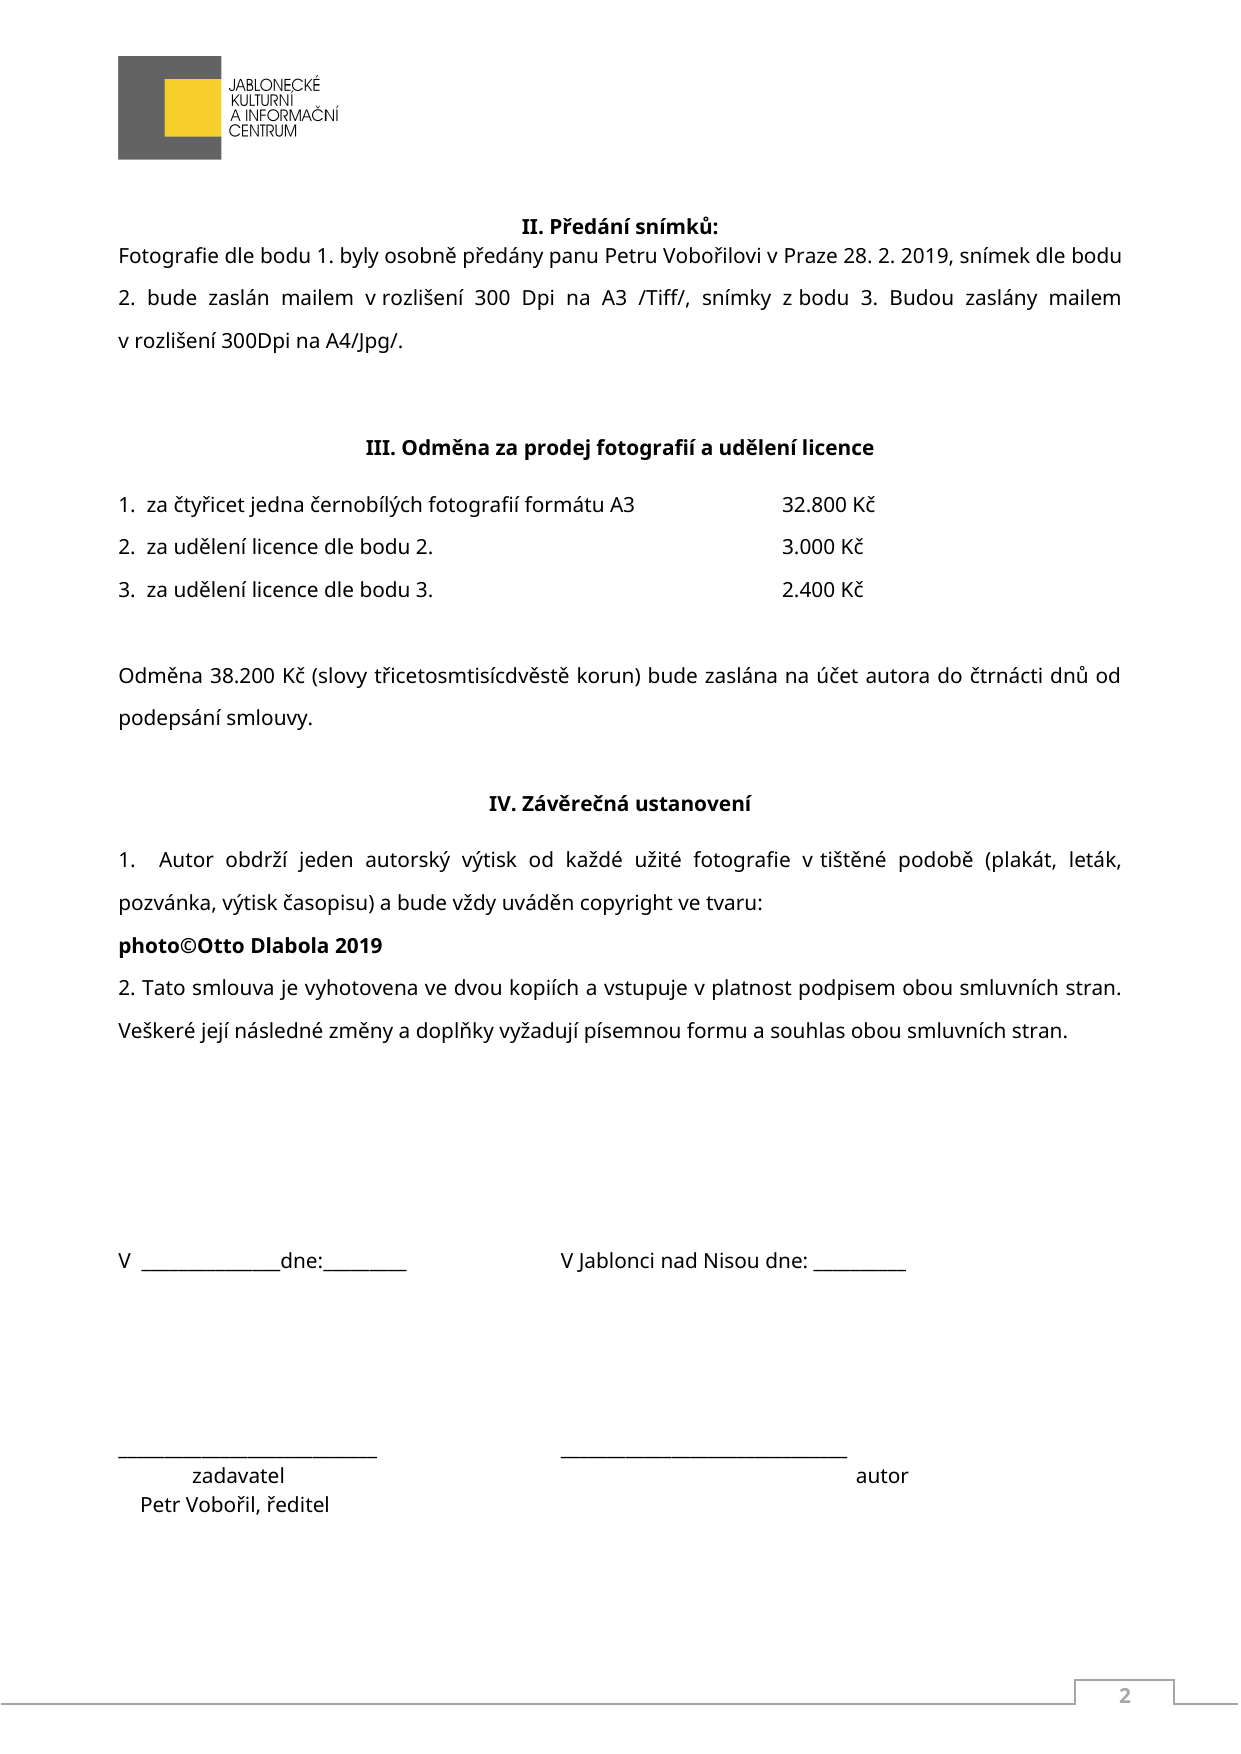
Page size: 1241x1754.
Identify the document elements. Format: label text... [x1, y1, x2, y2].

text 3. za udělení licence dle bodu 3. 2.400 Kč [118, 575, 1122, 603]
text Petr Vobořil, ředitel [118, 1490, 1122, 1518]
text 1. za čtyřicet jedna černobílých fotografií formátu A3 32.800 Kč [118, 490, 1122, 518]
text zadavatel autor [118, 1462, 1122, 1490]
text Odměna 38.200 Kč (slovy třicetosmtisícdvěstě korun) bude zaslána na účet autora do čtrnácti dnů od podepsání smlouvy. [118, 661, 1122, 732]
text 1. Autor obdrží jeden autorský výtisk od každé užité fotografie v tištěné podobě (plakát, leták, pozvánka, výtisk časopisu) a bude vždy uváděn copyright ve tvaru: [118, 846, 1122, 917]
text ____________________________ _______________________________ [118, 1433, 1122, 1462]
text II. Předání snímků: [118, 212, 1122, 241]
text V _______________dne:_________ V Jablonci nad Nisou dne: __________ [118, 1246, 1122, 1275]
text 2. za udělení licence dle bodu 2. 3.000 Kč [118, 532, 1122, 561]
text IV. Závěrečná ustanovení [118, 789, 1122, 817]
text 2. Tato smlouva je vyhotovena ve dvou kopiích a vstupuje v platnost podpisem obou smluvních stran. Veškeré její následné změny a doplňky vyžadují písemnou formu a souhlas obou smluvních stran. [118, 973, 1122, 1044]
text photo©Otto Dlabola 2019 [118, 931, 1122, 959]
text Fotografie dle bodu 1. byly osobně předány panu Petru Vobořilovi v Praze 28. 2. 2019, snímek dle bodu 2. bude zaslán mailem v rozlišení 300 Dpi na A3 /Tiff/, snímky z bodu 3. Budou zaslány mailem v rozlišení 300Dpi na A4/Jpg/. [118, 241, 1122, 354]
text III. Odměna za prodej fotografií a udělení licence [118, 433, 1122, 461]
picture [0, 0, 1213, 170]
